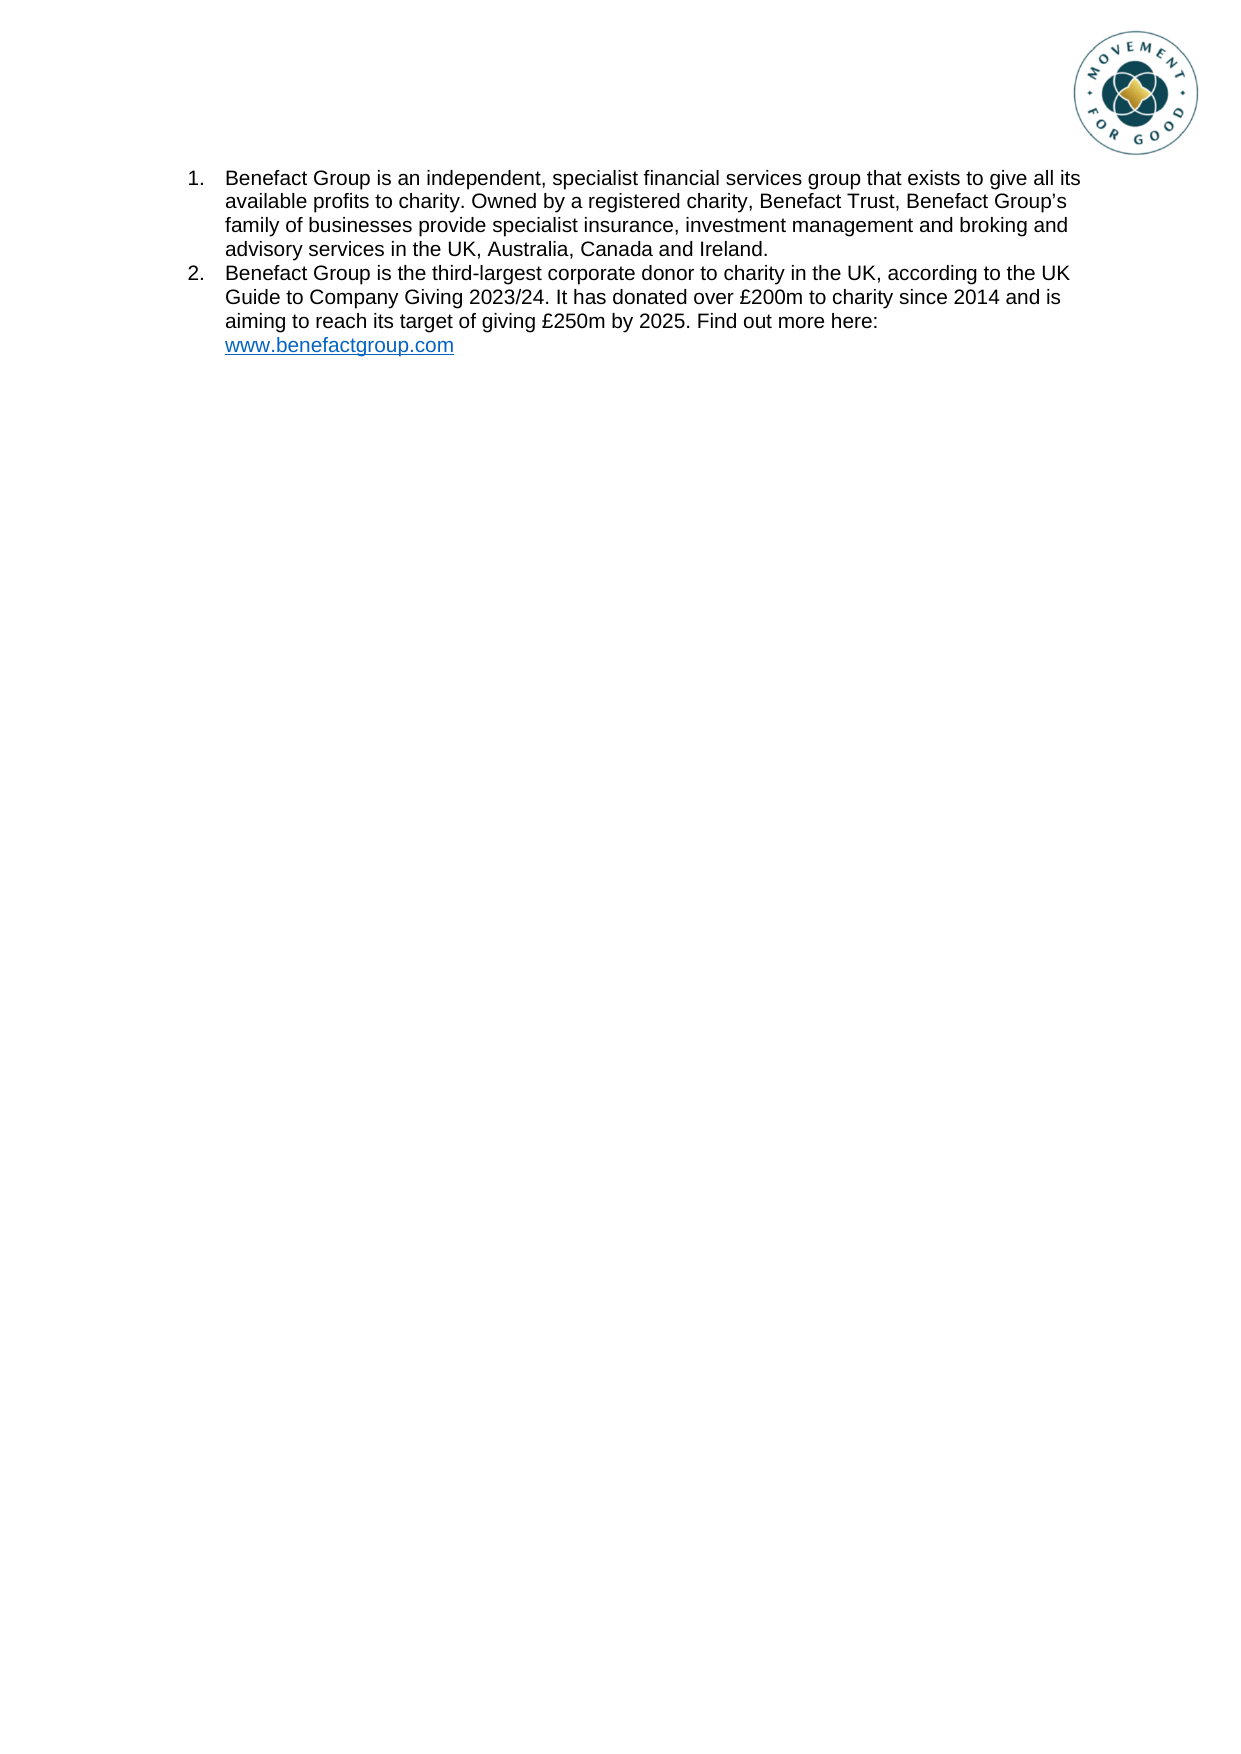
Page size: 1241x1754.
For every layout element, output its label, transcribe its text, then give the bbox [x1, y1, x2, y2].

picture [1067, 20, 1205, 163]
list Benefact Group is the third-largest corporate donor to charity in the UK, according to the UK Guide to Company Giving 2023/24. It has donated over £200m to charity since 2014 and is aiming to reach its target of giving £250m by 2025. Find out more here: www.benefactgroup.com [187, 261, 1094, 357]
list Benefact Group is an independent, specialist financial services group that exists to give all its available profits to charity. Owned by a registered charity, Benefact Trust, Benefact Group’s family of businesses provide specialist insurance, investment management and broking and advisory services in the UK, Australia, Canada and Ireland. [187, 165, 1094, 261]
